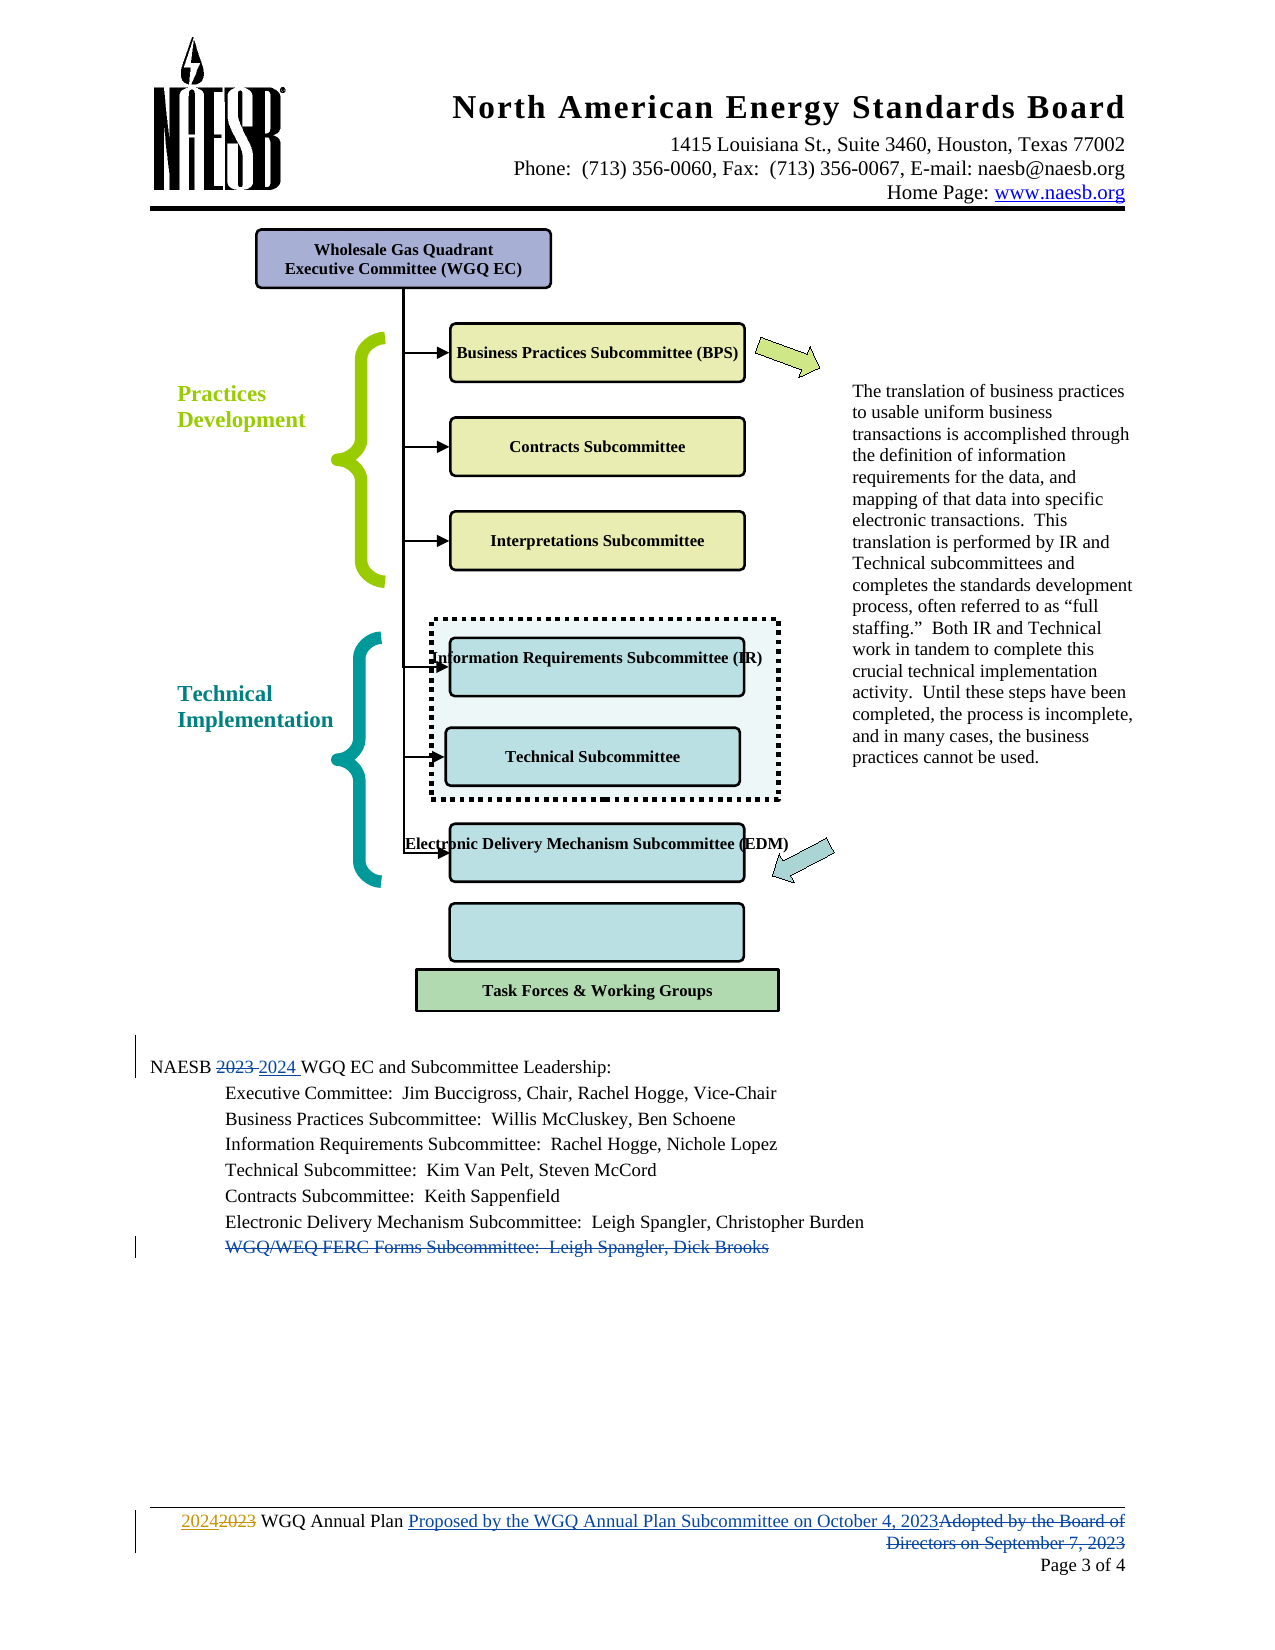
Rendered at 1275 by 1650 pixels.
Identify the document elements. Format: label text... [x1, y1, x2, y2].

picture [150, 211, 398, 241]
text Business Practices Subcommittee: Willis McCluskey, Ben Schoene [225, 1108, 1125, 1129]
text Information Requirements Subcommittee: Rachel Hogge, Nichole Lopez [225, 1133, 1125, 1155]
text NAESB WGQ EC and Subcommittee Leadership: [150, 1056, 1125, 1078]
text Contracts Subcommittee: Keith Sappenfield [225, 1185, 1125, 1206]
text Executive Committee: Jim Buccigross, Chair, Rachel Hogge, Vice-Chair [225, 1082, 1125, 1103]
text Technical Subcommittee: Kim Van Pelt, Steven McCord [225, 1159, 1125, 1181]
text Electronic Delivery Mechanism Subcommittee: Leigh Spangler, Christopher Burden [225, 1211, 1125, 1232]
picture [150, 37, 398, 206]
